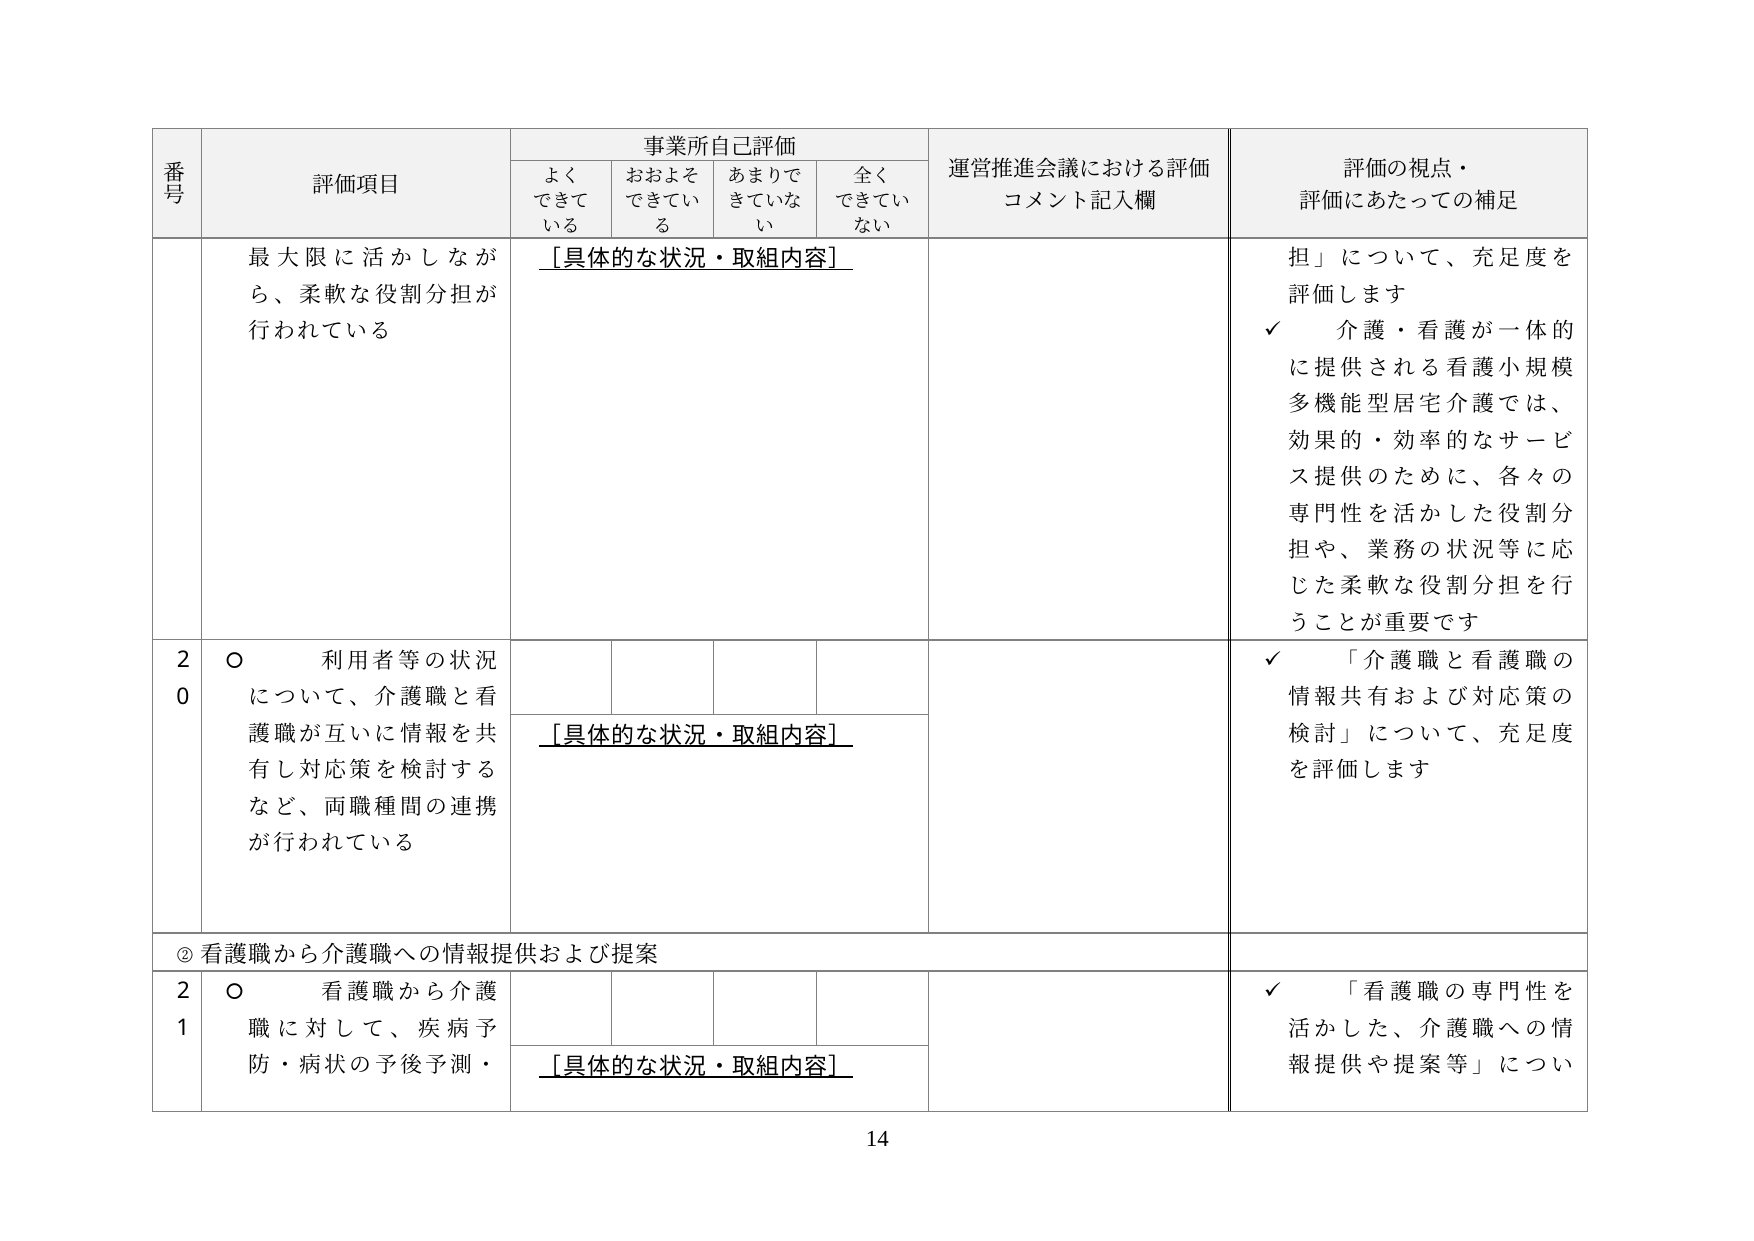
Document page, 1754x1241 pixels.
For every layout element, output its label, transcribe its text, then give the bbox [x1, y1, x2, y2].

table_cell [817, 641, 928, 713]
table_cell おおよそ できている [612, 161, 713, 237]
table_cell 20 [153, 640, 201, 932]
table_cell よく できて いる [511, 161, 611, 237]
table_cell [202, 239, 510, 639]
table_cell あまりできていない [714, 161, 816, 237]
table_cell [612, 641, 713, 713]
table_cell [929, 641, 1228, 932]
table_cell ［具体的な状況・取組内容］ [511, 239, 928, 639]
table_cell 19 [153, 239, 201, 639]
table_cell [1231, 934, 1587, 970]
table_cell [817, 972, 928, 1045]
table_cell [511, 972, 611, 1045]
table_cell [612, 972, 713, 1045]
table_cell 「介護職と看護職の情報共有および対応策の検討」について、充足度を評価します [1231, 641, 1587, 932]
table_cell [714, 641, 816, 713]
table_cell [714, 972, 816, 1045]
table_cell 全く できていない [817, 161, 928, 237]
table_cell 21 [153, 972, 201, 1111]
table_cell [1231, 239, 1587, 639]
table_cell 利用者等の状況について、介護職と看護職が互いに情報を共有し対応策を検討するなど、両職種間の連携が行われている [202, 640, 510, 932]
table_cell 看護職から介護職に対して、疾病予防・病状の予後予測・心身の機能の維持回復などの観点から、情報提供や提案等を行っている [202, 972, 510, 1111]
table_header 番号 [153, 129, 201, 237]
table_cell ［具体的な状況・取組内容］ [511, 1046, 928, 1111]
table_cell [929, 972, 1228, 1111]
table_header 評価の視点・ 評価にあたっての補足 [1231, 129, 1587, 237]
table_cell ② 看護職から介護職への情報提供および提案 [153, 934, 1228, 970]
table_header 運営推進会議における評価 コメント記入欄 [929, 129, 1228, 237]
table_header 評価項目 [202, 129, 510, 237]
table_cell [929, 239, 1228, 639]
table_cell ［具体的な状況・取組内容］ [511, 715, 928, 932]
table_cell [511, 641, 611, 713]
table_header 事業所自己評価 [511, 129, 928, 160]
table_cell 「看護職の専門性を活かした、介護職への情報提供や提案等」について、充足度を評価します このような情報提供や提案等は、看護職の専門性を活かした役割の１つとして期待されます [1231, 972, 1587, 1111]
